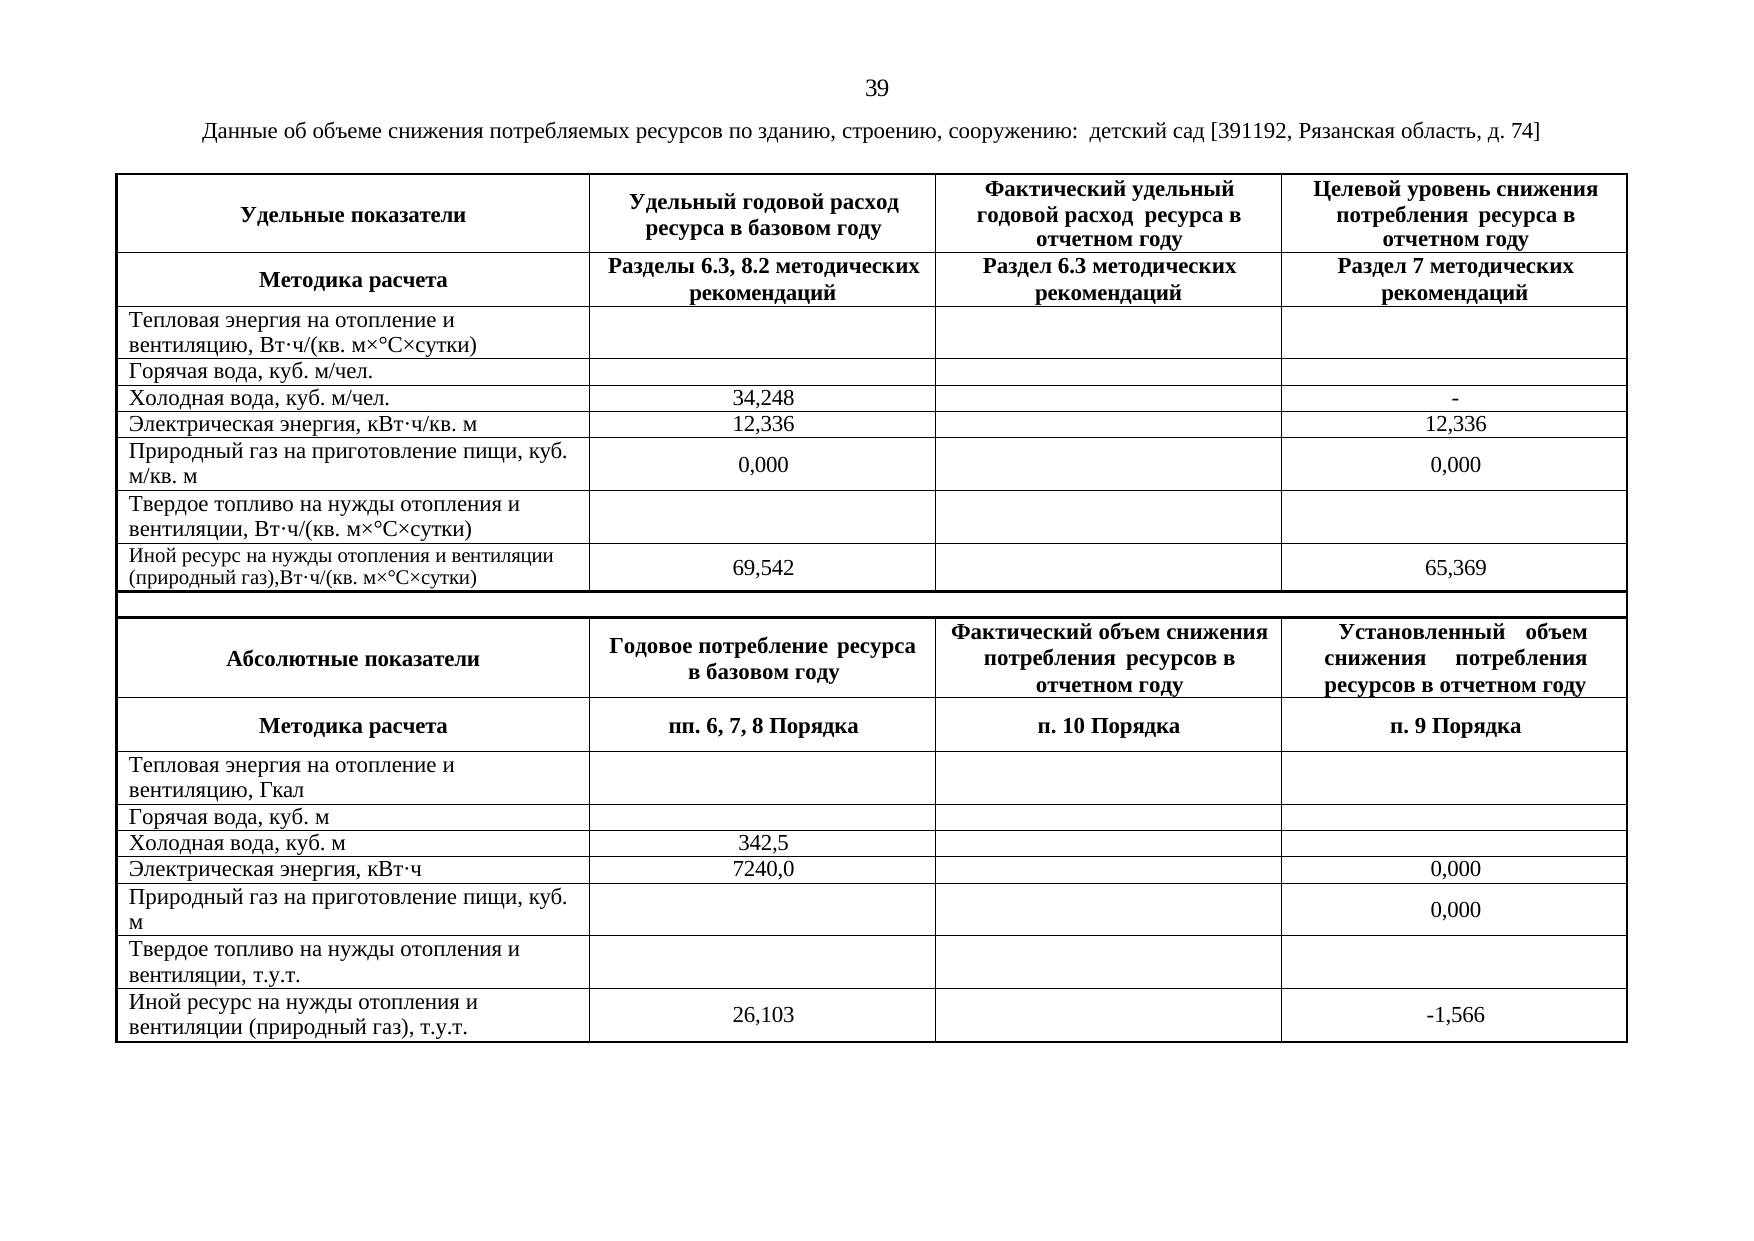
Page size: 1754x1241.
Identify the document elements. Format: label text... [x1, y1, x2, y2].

table_cell [1282, 936, 1626, 988]
table_cell [590, 884, 935, 935]
table_cell [936, 544, 1281, 590]
text Данные об объеме снижения потребляемых ресурсов по зданию, строению, сооружению: детский сад [391192, Рязанская область, д. 74] [202, 117, 1639, 143]
table_cell Тепловая энергия на отопление и вентиляцию, Гкал [118, 752, 589, 803]
table_cell [936, 386, 1281, 411]
table_cell Разделы 6.3, 8.2 методических рекомендаций [590, 253, 935, 306]
table_cell [1282, 307, 1626, 358]
table_cell Методика расчета [118, 698, 589, 751]
table_cell Электрическая энергия, кВт·ч [118, 857, 589, 883]
table_cell [936, 752, 1281, 803]
table_cell Раздел 7 методических рекомендаций [1282, 253, 1626, 306]
table_cell [936, 491, 1281, 542]
table_cell 26,103 [590, 989, 935, 1041]
table_cell [936, 307, 1281, 358]
table_cell Абсолютные показатели [118, 619, 589, 697]
table_cell [1282, 805, 1626, 830]
table_cell [590, 491, 935, 542]
table_cell пп. 6, 7, 8 Порядка [590, 698, 935, 751]
table_cell [936, 412, 1281, 437]
table_cell [936, 989, 1281, 1041]
table_cell 12,336 [1282, 412, 1626, 437]
table_cell 342,5 [590, 831, 935, 856]
table_cell 7240,0 [590, 857, 935, 883]
table_cell 34,248 [590, 386, 935, 411]
table_cell 65,369 [1282, 544, 1626, 590]
table_cell 0,000 [590, 438, 935, 490]
table_cell [936, 438, 1281, 490]
table_cell 0,000 [1282, 438, 1626, 490]
table_cell Методика расчета [118, 253, 589, 306]
table_cell Холодная вода, куб. м/чел. [118, 386, 589, 411]
table_cell [1282, 752, 1626, 803]
table_cell 69,542 [590, 544, 935, 590]
table_cell [936, 805, 1281, 830]
table_cell [590, 805, 935, 830]
table_cell Горячая вода, куб. м [118, 805, 589, 830]
table_cell Природный газ на приготовление пищи, куб. м [118, 884, 589, 935]
table_cell [936, 831, 1281, 856]
table_header Фактический удельный годовой расход ресурса в отчетном году [936, 175, 1281, 252]
table_cell Фактический объем снижения потребления ресурсов в отчетном году [936, 619, 1281, 697]
table_cell [936, 936, 1281, 988]
table_cell [590, 359, 935, 384]
table_header Удельный годовой расход ресурса в базовом году [590, 175, 935, 252]
table_cell Иной ресурс на нужды отопления и вентиляции (природный газ),Вт·ч/(кв. м×°С×сутки) [118, 544, 589, 590]
table_cell 12,336 [590, 412, 935, 437]
table_header Удельные показатели [118, 175, 589, 252]
table_cell [1282, 831, 1626, 856]
table_cell Тепловая энергия на отопление и вентиляцию, Вт·ч/(кв. м×°С×сутки) [118, 307, 589, 358]
table_cell Годовое потребление ресурса в базовом году [590, 619, 935, 697]
table_cell Установленный объем снижения потребления ресурсов в отчетном году [1282, 619, 1626, 697]
table_cell [590, 936, 935, 988]
table_cell [1282, 491, 1626, 542]
table_cell [1282, 359, 1626, 384]
table_cell Природный газ на приготовление пищи, куб. м/кв. м [118, 438, 589, 490]
table_cell [590, 307, 935, 358]
table_cell [590, 752, 935, 803]
table_cell [936, 884, 1281, 935]
table_cell 0,000 [1282, 884, 1626, 935]
table_header Целевой уровень снижения потребления ресурса в отчетном году [1282, 175, 1626, 252]
table_cell [118, 593, 1626, 616]
table_cell п. 10 Порядка [936, 698, 1281, 751]
table_cell Иной ресурс на нужды отопления и вентиляции (природный газ), т.у.т. [118, 989, 589, 1041]
table_cell Твердое топливо на нужды отопления и вентиляции, т.у.т. [118, 936, 589, 988]
table_cell Горячая вода, куб. м/чел. [118, 359, 589, 384]
table_cell Раздел 6.3 методических рекомендаций [936, 253, 1281, 306]
table_cell [936, 857, 1281, 883]
table_cell Холодная вода, куб. м [118, 831, 589, 856]
table_cell [936, 359, 1281, 384]
table_cell п. 9 Порядка [1282, 698, 1626, 751]
table_cell - [1282, 386, 1626, 411]
table_cell Электрическая энергия, кВт·ч/кв. м [118, 412, 589, 437]
table_cell -1,566 [1282, 989, 1626, 1041]
table_cell 0,000 [1282, 857, 1626, 883]
table_cell Твердое топливо на нужды отопления и вентиляции, Вт·ч/(кв. м×°С×сутки) [118, 491, 589, 542]
